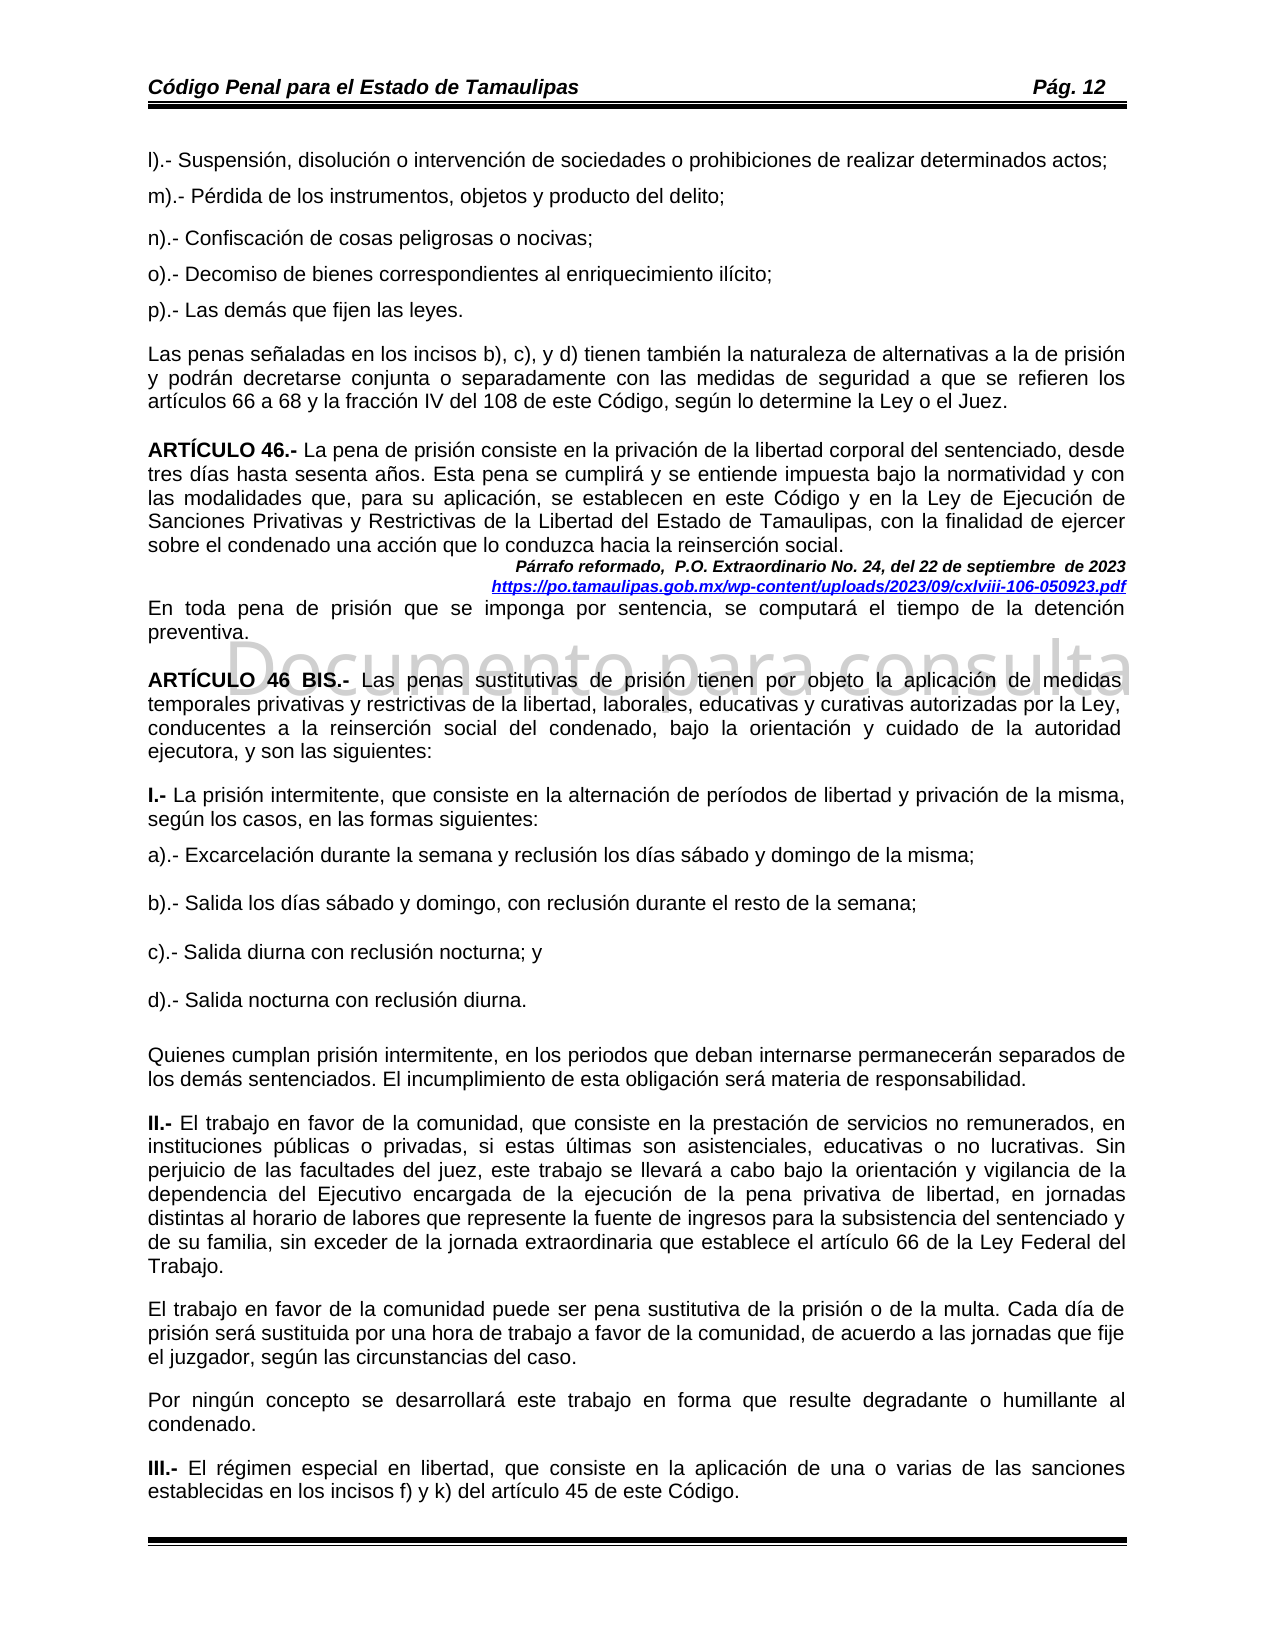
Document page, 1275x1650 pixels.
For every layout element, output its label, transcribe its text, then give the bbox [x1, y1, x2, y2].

text Por ningún concepto se desarrollará este trabajo en forma que resulte degradante o humillante al condenado. [148, 1388, 1127, 1436]
text ARTÍCULO 46.- La pena de prisión consiste en la privación de la libertad corporal del sentenciado, desde tres días hasta sesenta años. Esta pena se cumplirá y se entiende impuesta bajo la normatividad y con las modalidades que, para su aplicación, se establecen en este Código y en la Ley de Ejecución de Sanciones Privativas y Restrictivas de la Libertad del Estado de Tamaulipas, con la finalidad de ejercer sobre el condenado una acción que lo conduzca hacia la reinserción social. [148, 437, 1127, 557]
text I.- La prisión intermitente, que consiste en la alternación de períodos de libertad y privación de la misma, según los casos, en las formas siguientes: [148, 782, 1127, 830]
text d).- Salida nocturna con reclusión diurna. [148, 988, 1127, 1012]
text n).- Confiscación de cosas peligrosas o nocivas; [148, 225, 1127, 249]
text b).- Salida los días sábado y domingo, con reclusión durante el resto de la semana; [148, 891, 1127, 915]
text Quienes cumplan prisión intermitente, en los periodos que deban internarse permanecerán separados de los demás sentenciados. El incumplimiento de esta obligación será materia de responsabilidad. [148, 1043, 1127, 1091]
list https://po.tamaulipas.gob.mx/wp-content/uploads/2023/09/cxlviii-106-050923.pdf [252, 576, 1127, 596]
text En toda pena de prisión que se imponga por sentencia, se computará el tiempo de la detención preventiva. [148, 596, 1127, 643]
text m).- Pérdida de los instrumentos, objetos y producto del delito; [148, 184, 1127, 208]
text III.- El régimen especial en libertad, que consiste en la aplicación de una o varias de las sanciones establecidas en los incisos f) y k) del artículo 45 de este Código. [148, 1455, 1127, 1503]
text c).- Salida diurna con reclusión nocturna; y [148, 940, 1127, 964]
text o).- Decomiso de bienes correspondientes al enriquecimiento ilícito; [148, 262, 1127, 286]
text Las penas señaladas en los incisos b), c), y d) tienen también la naturaleza de alternativas a la de prisión y podrán decretarse conjunta o separadamente con las medidas de seguridad a que se refieren los artículos 66 a 68 y la fracción IV del 108 de este Código, según lo determine la Ley o el Juez. [148, 341, 1127, 413]
text El trabajo en favor de la comunidad puede ser pena sustitutiva de la prisión o de la multa. Cada día de prisión será sustituida por una hora de trabajo a favor de la comunidad, de acuerdo a las jornadas que fije el juzgador, según las circunstancias del caso. [148, 1297, 1127, 1369]
text p).- Las demás que fijen las leyes. [148, 298, 1127, 322]
text II.- El trabajo en favor de la comunidad, que consiste en la prestación de servicios no remunerados, en instituciones públicas o privadas, si estas últimas son asistenciales, educativas o no lucrativas. Sin perjuicio de las facultades del juez, este trabajo se llevará a cabo bajo la orientación y vigilancia de la dependencia del Ejecutivo encargada de la ejecución de la pena privativa de libertad, en jornadas distintas al horario de labores que represente la fuente de ingresos para la subsistencia del sentenciado y de su familia, sin exceder de la jornada extraordinaria que establece el artículo 66 de la Ley Federal del Trabajo. [148, 1110, 1127, 1278]
text a).- Excarcelación durante la semana y reclusión los días sábado y domingo de la misma; [148, 843, 1127, 867]
list Párrafo reformado, P.O. Extraordinario No. 24, del 22 de septiembre de 2023 [252, 557, 1127, 576]
text l).- Suspensión, disolución o intervención de sociedades o prohibiciones de realizar determinados actos; [148, 148, 1127, 172]
text ARTÍCULO 46 BIS.- Las penas sustitutivas de prisión tienen por objeto la aplicación de medidas temporales privativas y restrictivas de la libertad, laborales, educativas y curativas autorizadas por la Ley, conducentes a la reinserción social del condenado, bajo la orientación y cuidado de la autoridad ejecutora, y son las siguientes: [148, 667, 1122, 763]
